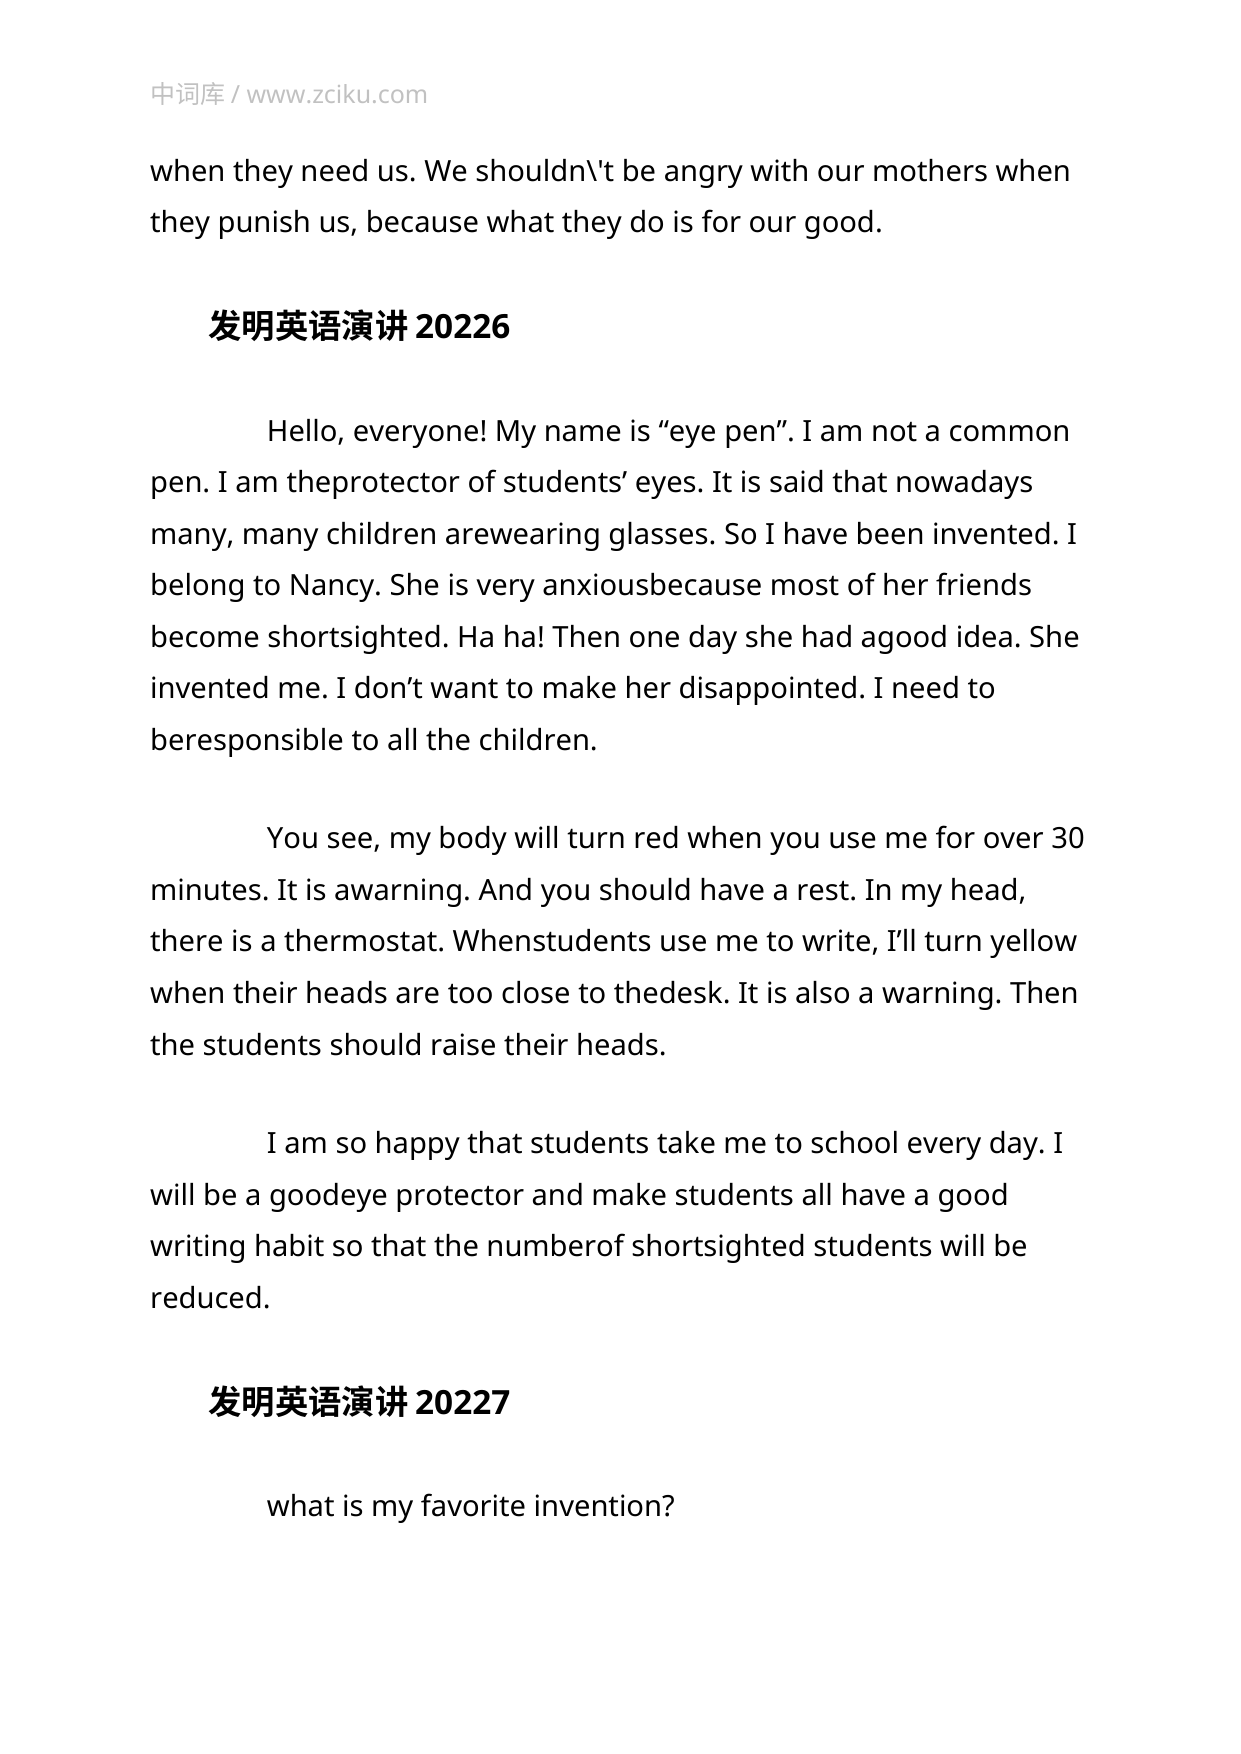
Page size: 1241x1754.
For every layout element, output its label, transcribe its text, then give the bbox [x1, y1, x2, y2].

text 发明英语演讲20226 [150, 300, 1090, 348]
text I am so happy that students take me to school every day. I will be a goodeye protector and make students all have a good writing habit so that the numberof shortsighted students will be reduced. [150, 1122, 1090, 1317]
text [150, 150, 1090, 241]
text Hello, everyone! My name is “eye pen”. I am not a common pen. I am theprotector of students’ eyes. It is said that nowadays many, many children arewearing glasses. So I have been invented. I belong to Nancy. She is very anxiousbecause most of her friends become shortsighted. Ha ha! Then one day she had agood idea. She invented me. I don’t want to make her disappointed. I need to beresponsible to all the children. [150, 410, 1090, 759]
text You see, my body will turn red when you use me for over 30 minutes. It is awarning. And you should have a rest. In my head, there is a thermostat. Whenstudents use me to write, I’ll turn yellow when their heads are too close to thedesk. It is also a warning. Then the students should raise their heads. [150, 818, 1090, 1063]
text 发明英语演讲20227 [150, 1375, 1090, 1424]
text what is my favorite invention? [150, 1485, 1090, 1525]
